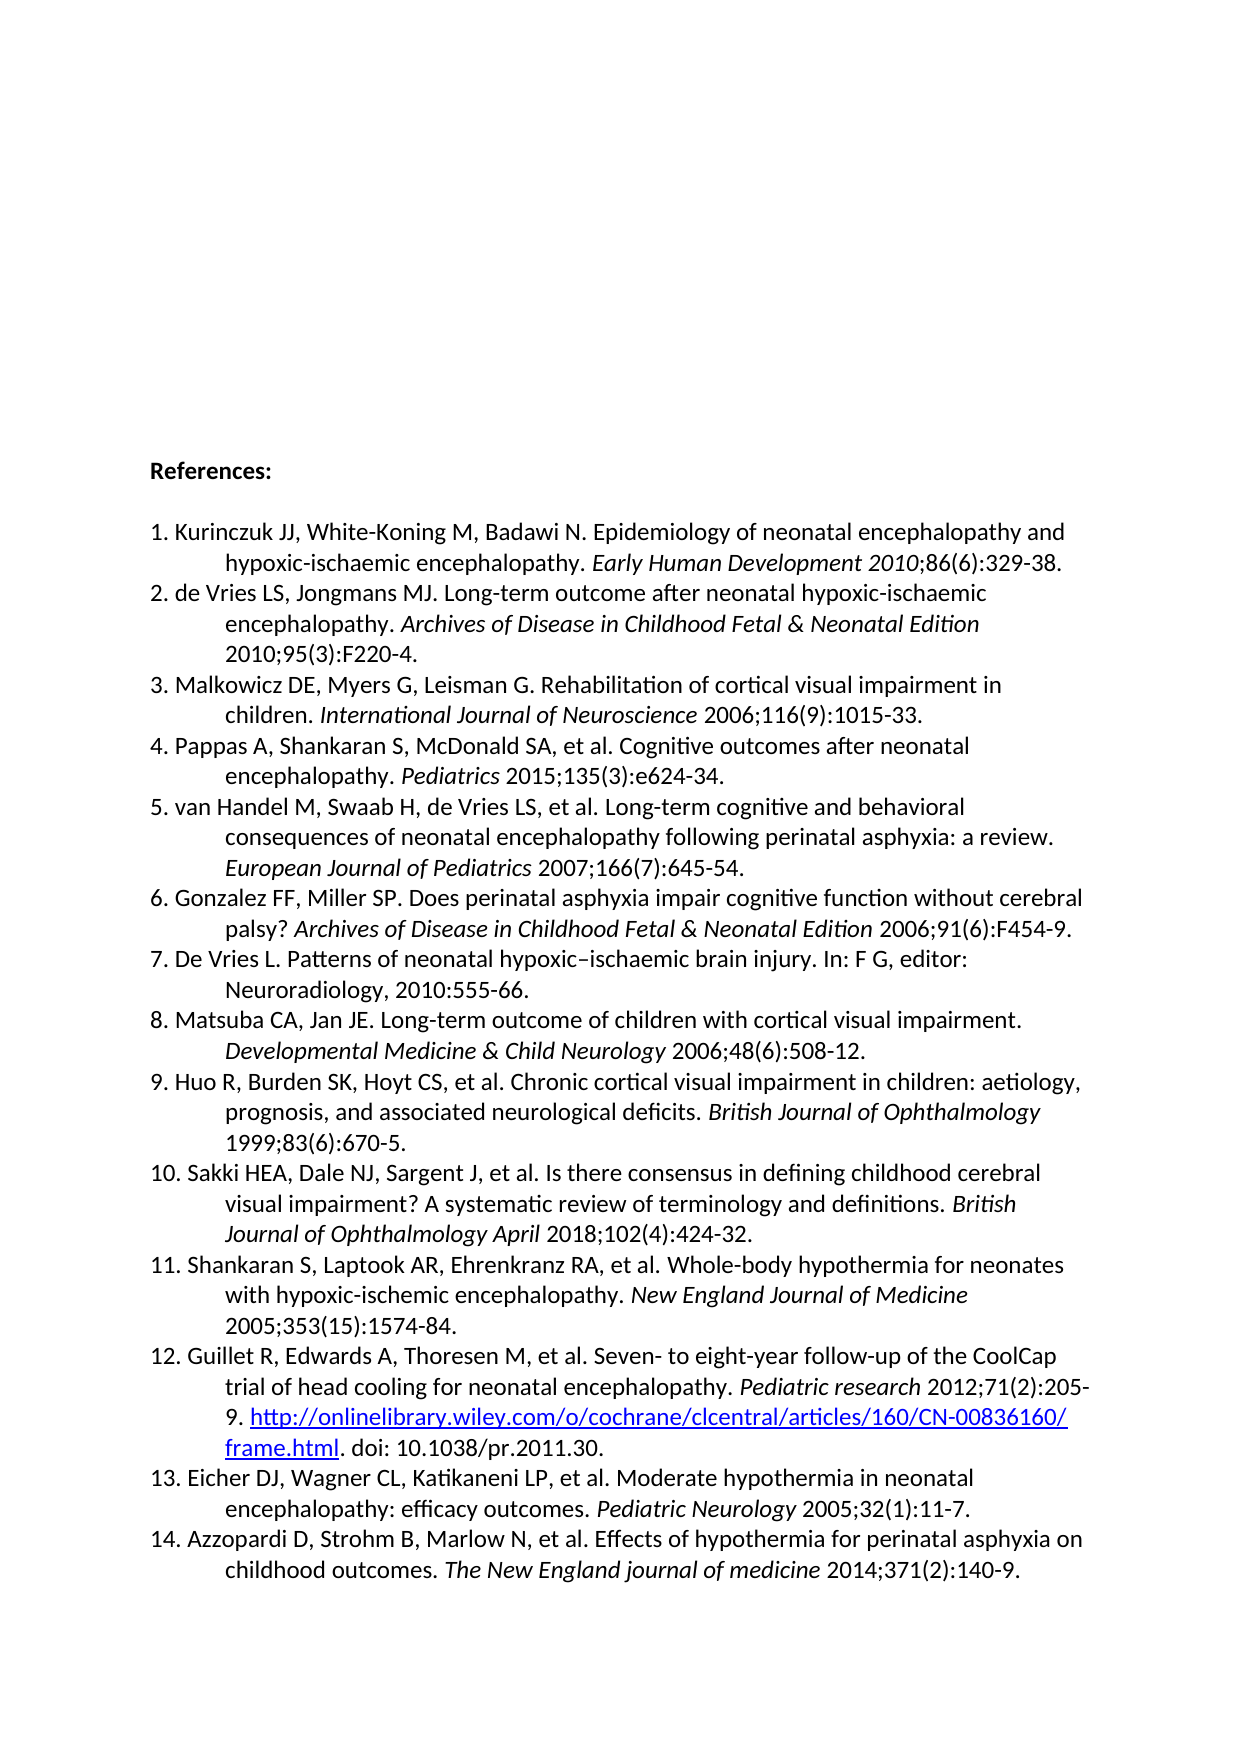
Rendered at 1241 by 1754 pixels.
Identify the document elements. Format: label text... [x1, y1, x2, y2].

text 3. Malkowicz DE, Myers G, Leisman G. Rehabilitation of cortical visual impairment in children. International Journal of Neuroscience 2006;116(9):1015-33. [150, 669, 1090, 730]
text 6. Gonzalez FF, Miller SP. Does perinatal asphyxia impair cognitive function without cerebral palsy? Archives of Disease in Childhood Fetal & Neonatal Edition 2006;91(6):F454-9. [150, 882, 1090, 943]
text 8. Matsuba CA, Jan JE. Long-term outcome of children with cortical visual impairment. Developmental Medicine & Child Neurology 2006;48(6):508-12. [150, 1004, 1090, 1066]
text 7. De Vries L. Patterns of neonatal hypoxic–ischaemic brain injury. In: F G, editor: Neuroradiology, 2010:555-66. [150, 943, 1090, 1004]
text References: [150, 455, 1090, 486]
text 4. Pappas A, Shankaran S, McDonald SA, et al. Cognitive outcomes after neonatal encephalopathy. Pediatrics 2015;135(3):e624-34. [150, 730, 1090, 791]
text 11. Shankaran S, Laptook AR, Ehrenkranz RA, et al. Whole-body hypothermia for neonates with hypoxic-ischemic encephalopathy. New England Journal of Medicine 2005;353(15):1574-84. [150, 1249, 1090, 1340]
text 13. Eicher DJ, Wagner CL, Katikaneni LP, et al. Moderate hypothermia in neonatal encephalopathy: efficacy outcomes. Pediatric Neurology 2005;32(1):11-7. [150, 1462, 1090, 1523]
text 9. Huo R, Burden SK, Hoyt CS, et al. Chronic cortical visual impairment in children: aetiology, prognosis, and associated neurological deficits. British Journal of Ophthalmology 1999;83(6):670-5. [150, 1066, 1090, 1157]
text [150, 1523, 1090, 1584]
text 10. Sakki HEA, Dale NJ, Sargent J, et al. Is there consensus in defining childhood cerebral visual impairment? A systematic review of terminology and definitions. British Journal of Ophthalmology April 2018;102(4):424-32. [150, 1157, 1090, 1249]
text 12. Guillet R, Edwards A, Thoresen M, et al. Seven- to eight-year follow-up of the CoolCap trial of head cooling for neonatal encephalopathy. Pediatric research 2012;71(2):205-9. http://onlinelibrary.wiley.com/o/cochrane/clcentral/articles/160/CN-00836160/frame.html. doi: 10.1038/pr.2011.30. [150, 1340, 1090, 1462]
text 1. Kurinczuk JJ, White-Koning M, Badawi N. Epidemiology of neonatal encephalopathy and hypoxic-ischaemic encephalopathy. Early Human Development 2010;86(6):329-38. [150, 516, 1090, 577]
text 2. de Vries LS, Jongmans MJ. Long-term outcome after neonatal hypoxic-ischaemic encephalopathy. Archives of Disease in Childhood Fetal & Neonatal Edition 2010;95(3):F220-4. [150, 577, 1090, 669]
text 5. van Handel M, Swaab H, de Vries LS, et al. Long-term cognitive and behavioral consequences of neonatal encephalopathy following perinatal asphyxia: a review. European Journal of Pediatrics 2007;166(7):645-54. [150, 791, 1090, 882]
